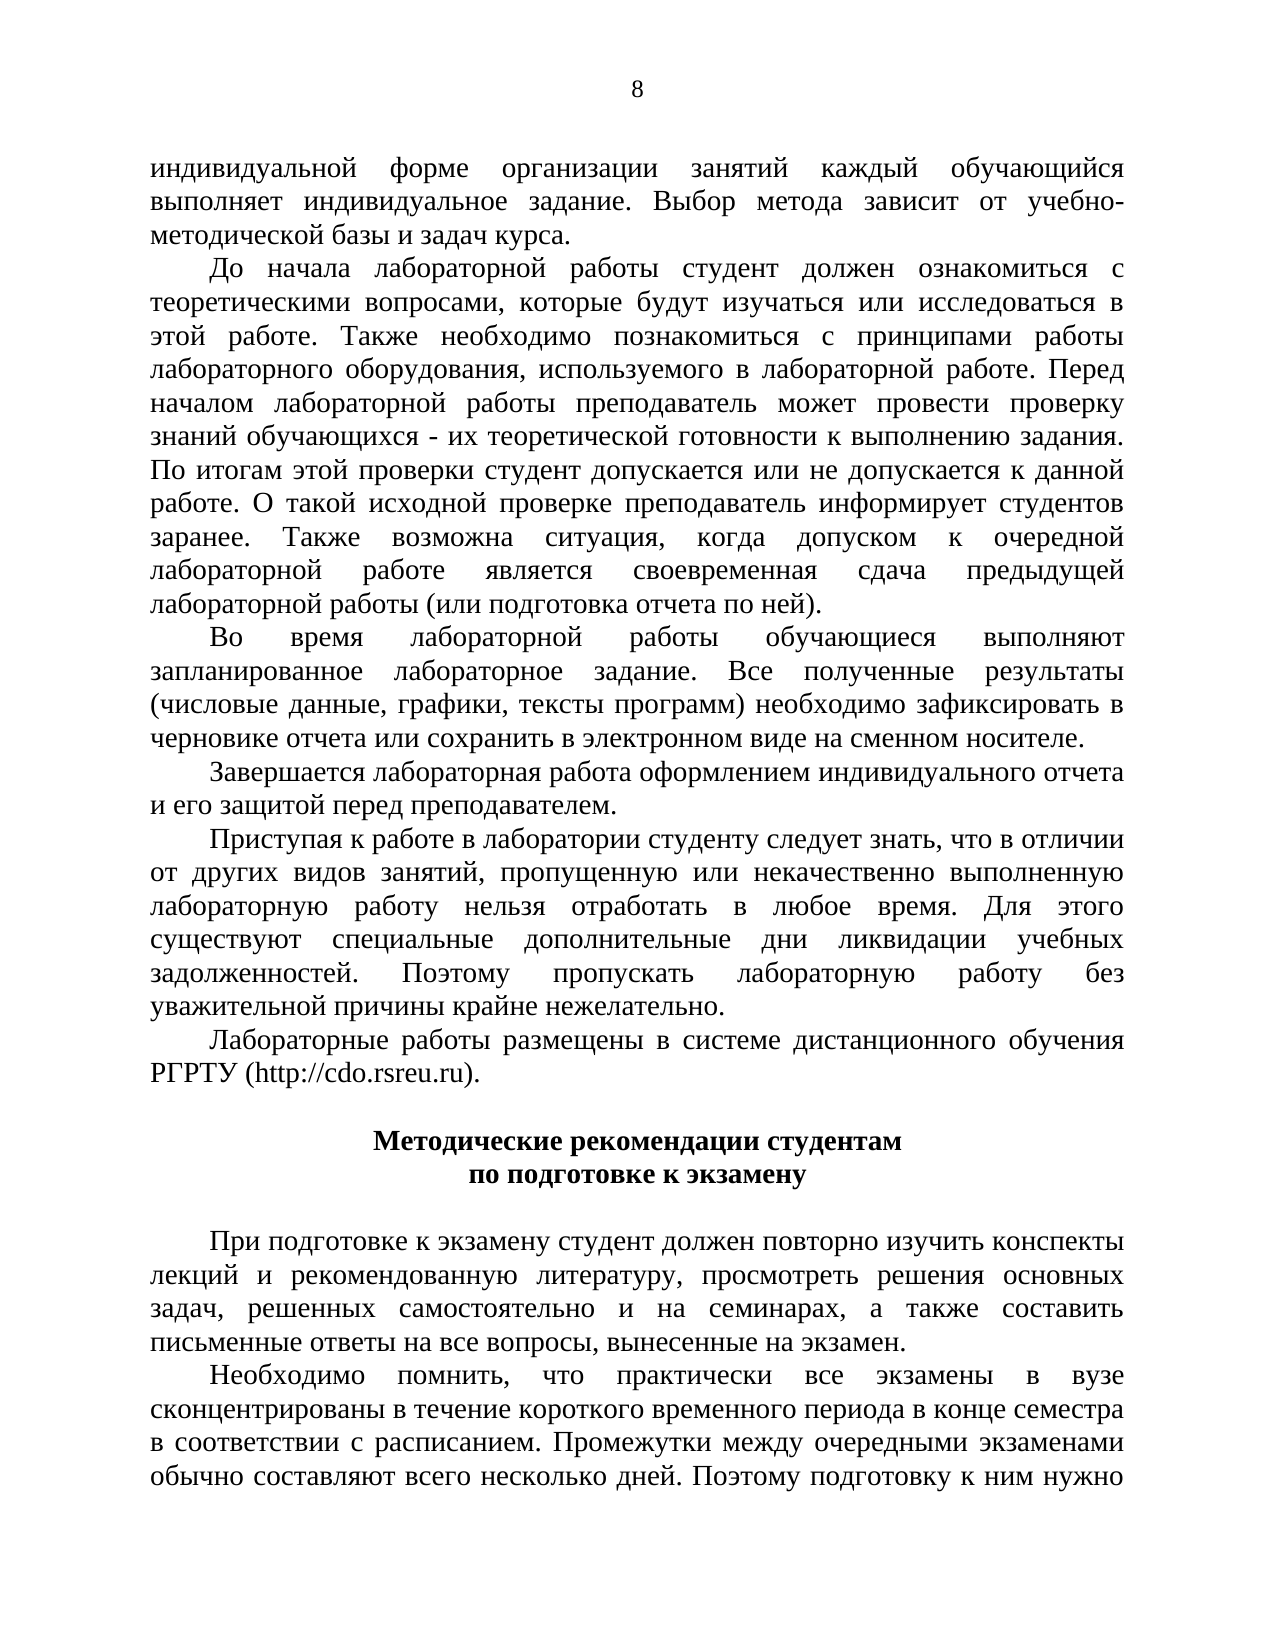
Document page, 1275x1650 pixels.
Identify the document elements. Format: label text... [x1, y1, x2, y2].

text Методические рекомендации студентам [150, 1123, 1125, 1156]
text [150, 150, 1125, 251]
text Завершается лабораторная работа оформлением индивидуального отчета и его защитой перед преподавателем. [150, 754, 1125, 821]
text Во время лабораторной работы обучающиеся выполняют запланированное лабораторное задание. Все полученные результаты (числовые данные, графики, тексты программ) необходимо зафиксировать в черновике отчета или сохранить в электронном виде на сменном носителе. [150, 619, 1125, 754]
text При подготовке к экзамену студент должен повторно изучить конспекты лекций и рекомендованную литературу, просмотреть решения основных задач, решенных самостоятельно и на семинарах, а также составить письменные ответы на все вопросы, вынесенные на экзамен. [150, 1223, 1125, 1357]
text Лабораторные работы размещены в системе дистанционного обучения РГРТУ (http://cdo.rsreu.ru). [150, 1022, 1125, 1089]
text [150, 1357, 1125, 1492]
text по подготовке к экзамену [150, 1156, 1125, 1190]
text Приступая к работе в лаборатории студенту следует знать, что в отличии от других видов занятий, пропущенную или некачественно выполненную лабораторную работу нельзя отработать в любое время. Для этого существуют специальные дополнительные дни ликвидации учебных задолженностей. Поэтому пропускать лабораторную работу без уважительной причины крайне нежелательно. [150, 821, 1125, 1022]
text До начала лабораторной работы студент должен ознакомиться с теоретическими вопросами, которые будут изучаться или исследоваться в этой работе. Также необходимо познакомиться с принципами работы лабораторного оборудования, используемого в лабораторной работе. Перед началом лабораторной работы преподаватель может провести проверку знаний обучающихся - их теоретической готовности к выполнению задания. По итогам этой проверки студент допускается или не допускается к данной работе. О такой исходной проверке преподаватель информирует студентов заранее. Также возможна ситуация, когда допуском к очередной лабораторной работе является своевременная сдача предыдущей лабораторной работы (или подготовка отчета по ней). [150, 251, 1125, 619]
